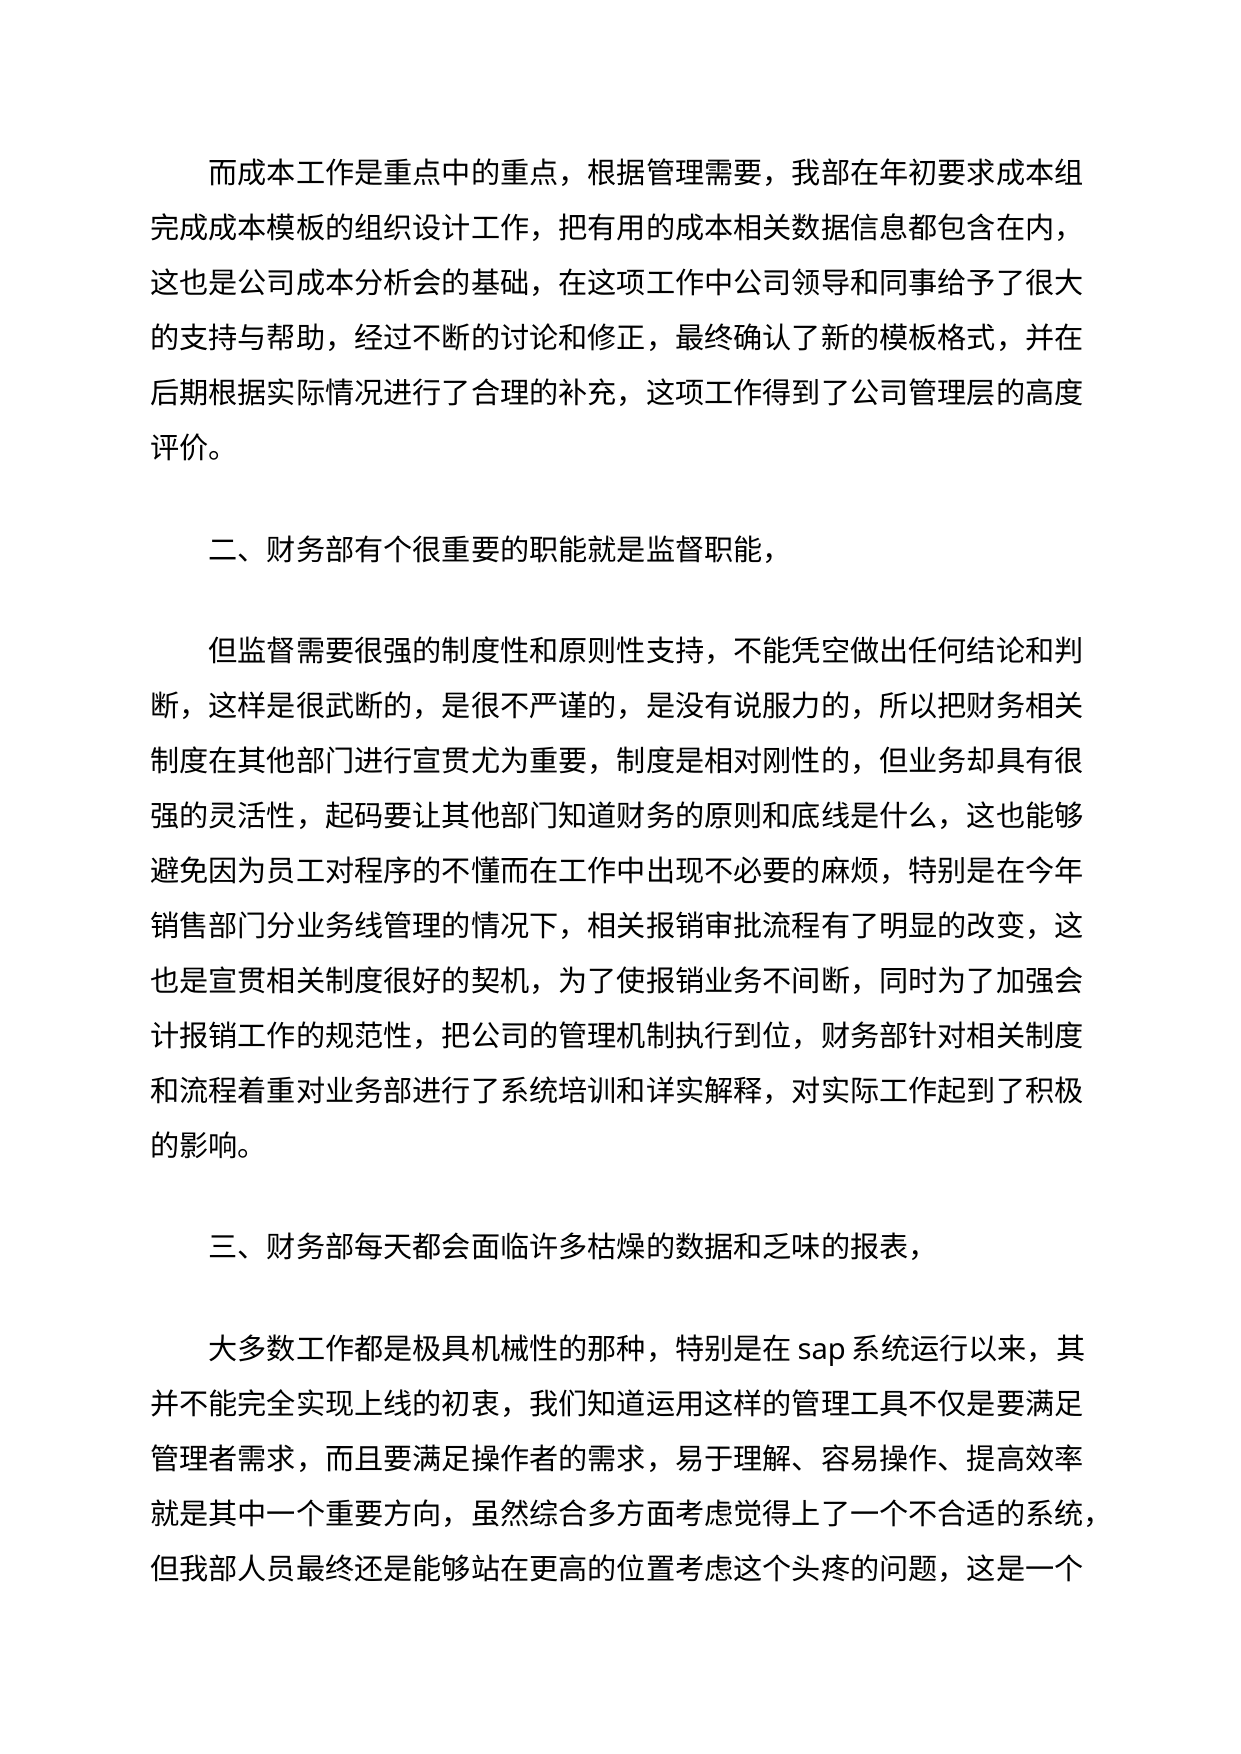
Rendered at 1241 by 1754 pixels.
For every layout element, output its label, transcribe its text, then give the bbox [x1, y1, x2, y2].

text 但监督需要很强的制度性和原则性支持，不能凭空做出任何结论和判断，这样是很武断的，是很不严谨的，是没有说服力的，所以把财务相关制度在其他部门进行宣贯尤为重要，制度是相对刚性的，但业务却具有很强的灵活性，起码要让其他部门知道财务的原则和底线是什么，这也能够避免因为员工对程序的不懂而在工作中出现不必要的麻烦，特别是在今年销售部门分业务线管理的情况下，相关报销审批流程有了明显的改变，这也是宣贯相关制度很好的契机，为了使报销业务不间断，同时为了加强会计报销工作的规范性，把公司的管理机制执行到位，财务部针对相关制度和流程着重对业务部进行了系统培训和详实解释，对实际工作起到了积极的影响。 [150, 628, 1090, 1164]
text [150, 1326, 1090, 1588]
text 而成本工作是重点中的重点，根据管理需要，我部在年初要求成本组完成成本模板的组织设计工作，把有用的成本相关数据信息都包含在内，这也是公司成本分析会的基础，在这项工作中公司领导和同事给予了很大的支持与帮助，经过不断的讨论和修正，最终确认了新的模板格式，并在后期根据实际情况进行了合理的补充，这项工作得到了公司管理层的高度评价。 [150, 150, 1090, 467]
text 二、财务部有个很重要的职能就是监督职能， [150, 526, 1090, 568]
text 三、财务部每天都会面临许多枯燥的数据和乏味的报表， [150, 1224, 1090, 1266]
